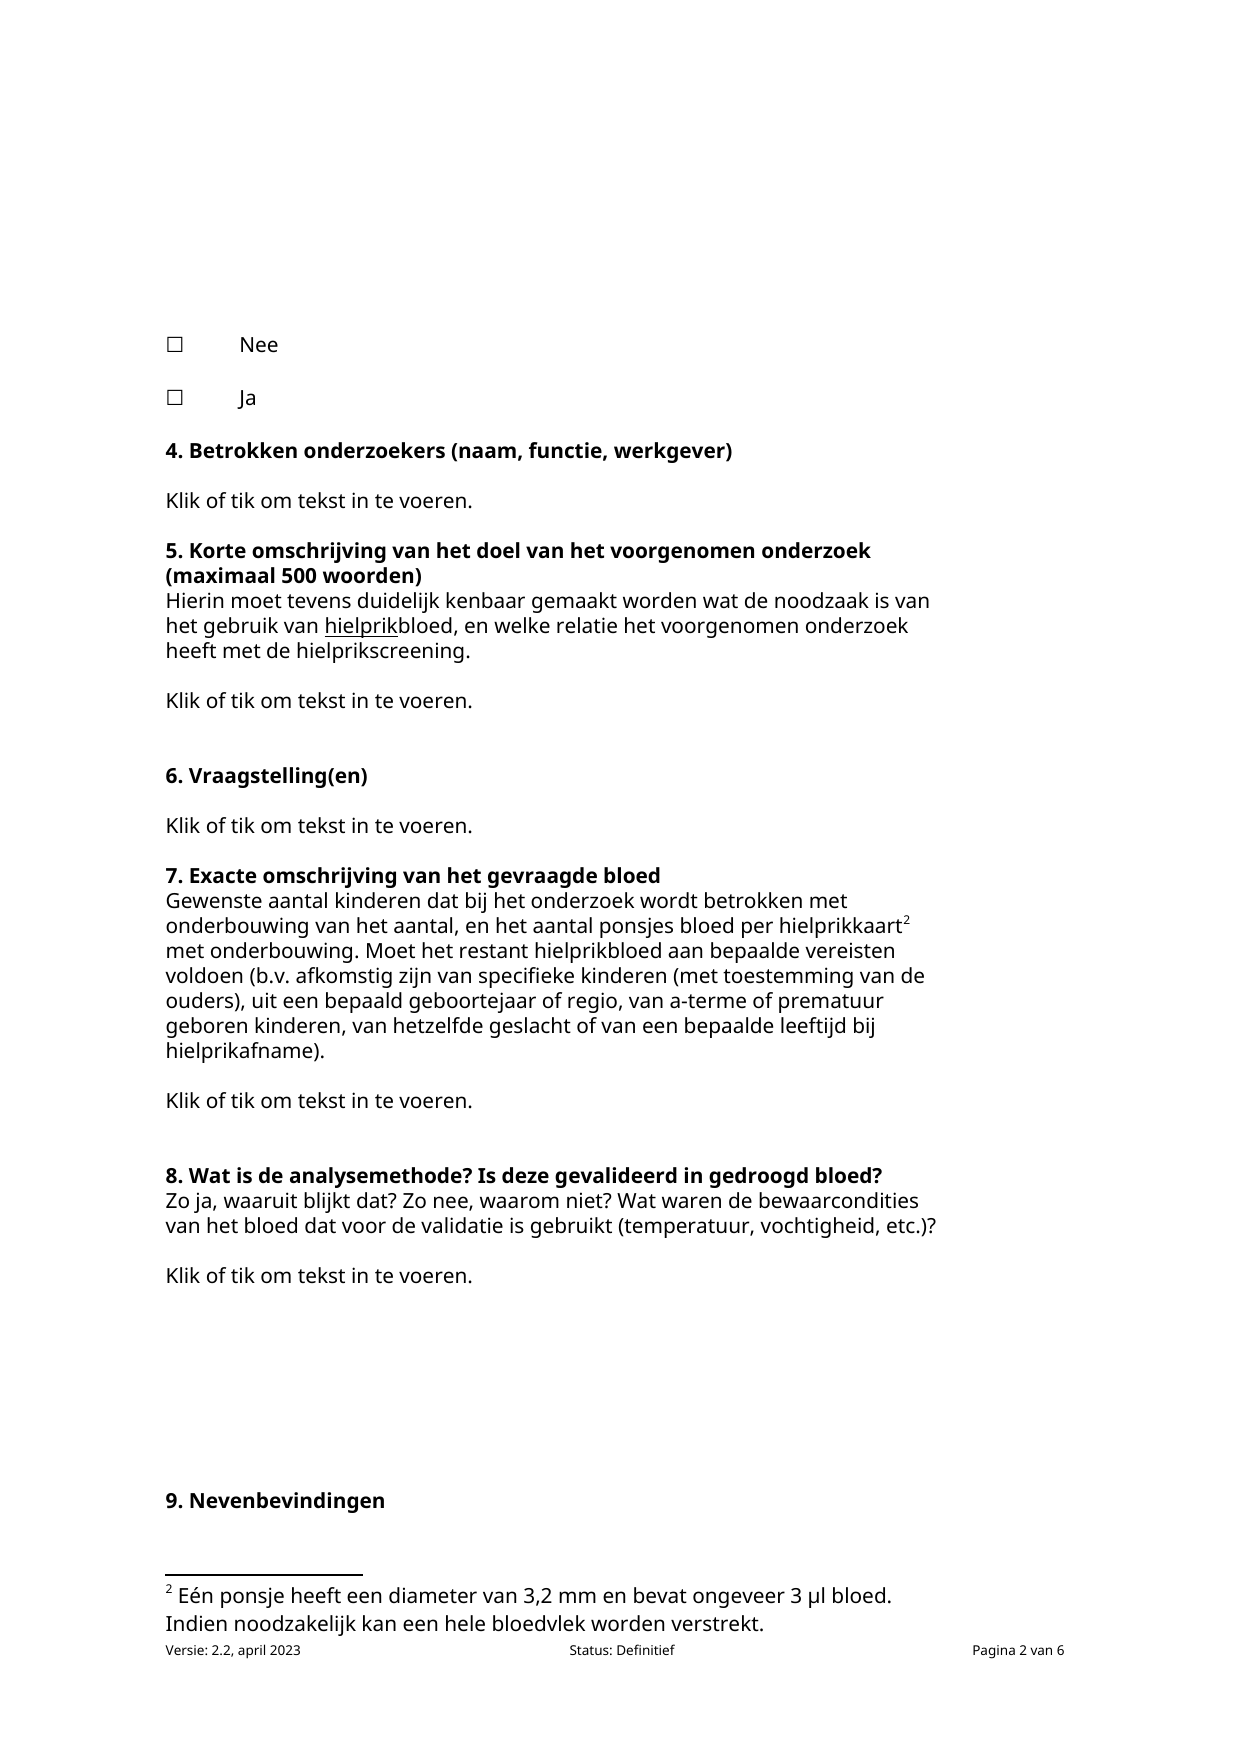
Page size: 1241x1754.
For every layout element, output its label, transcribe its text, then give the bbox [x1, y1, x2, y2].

text Zo ja, waaruit blijkt dat? Zo nee, waarom niet? Wat waren de bewaarcondities van het bloed dat voor de validatie is gebruikt (temperatuur, vochtigheid, etc.)? [165, 1189, 951, 1239]
text Hierin moet tevens duidelijk kenbaar gemaakt worden wat de noodzaak is van het gebruik van hielprikbloed, en welke relatie het voorgenomen onderzoek heeft met de hielprikscreening. [165, 589, 951, 664]
text 6. Vraagstelling(en) [165, 764, 951, 789]
text 9. Nevenbevindingen [165, 1488, 951, 1513]
text 8. Wat is de analysemethode? Is deze gevalideerd in gedroogd bloed? [165, 1164, 951, 1189]
text Ja [165, 386, 951, 411]
text 7. Exacte omschrijving van het gevraagde bloed [165, 864, 951, 889]
text 4. Betrokken onderzoekers (naam, functie, werkgever) [165, 439, 951, 464]
text Nee [165, 332, 951, 357]
text 5. Korte omschrijving van het doel van het voorgenomen onderzoek (maximaal 500 woorden) [165, 539, 951, 589]
text Gewenste aantal kinderen dat bij het onderzoek wordt betrokken met onderbouwing van het aantal, en het aantal ponsjes bloed per hielprikkaart met onderbouwing. Moet het restant hielprikbloed aan bepaalde vereisten voldoen (b.v. afkomstig zijn van specifieke kinderen (met toestemming van de ouders), uit een bepaald geboortejaar of regio, van a-terme of prematuur geboren kinderen, van hetzelfde geslacht of van een bepaalde leeftijd bij hielprikafname). [165, 889, 951, 1064]
